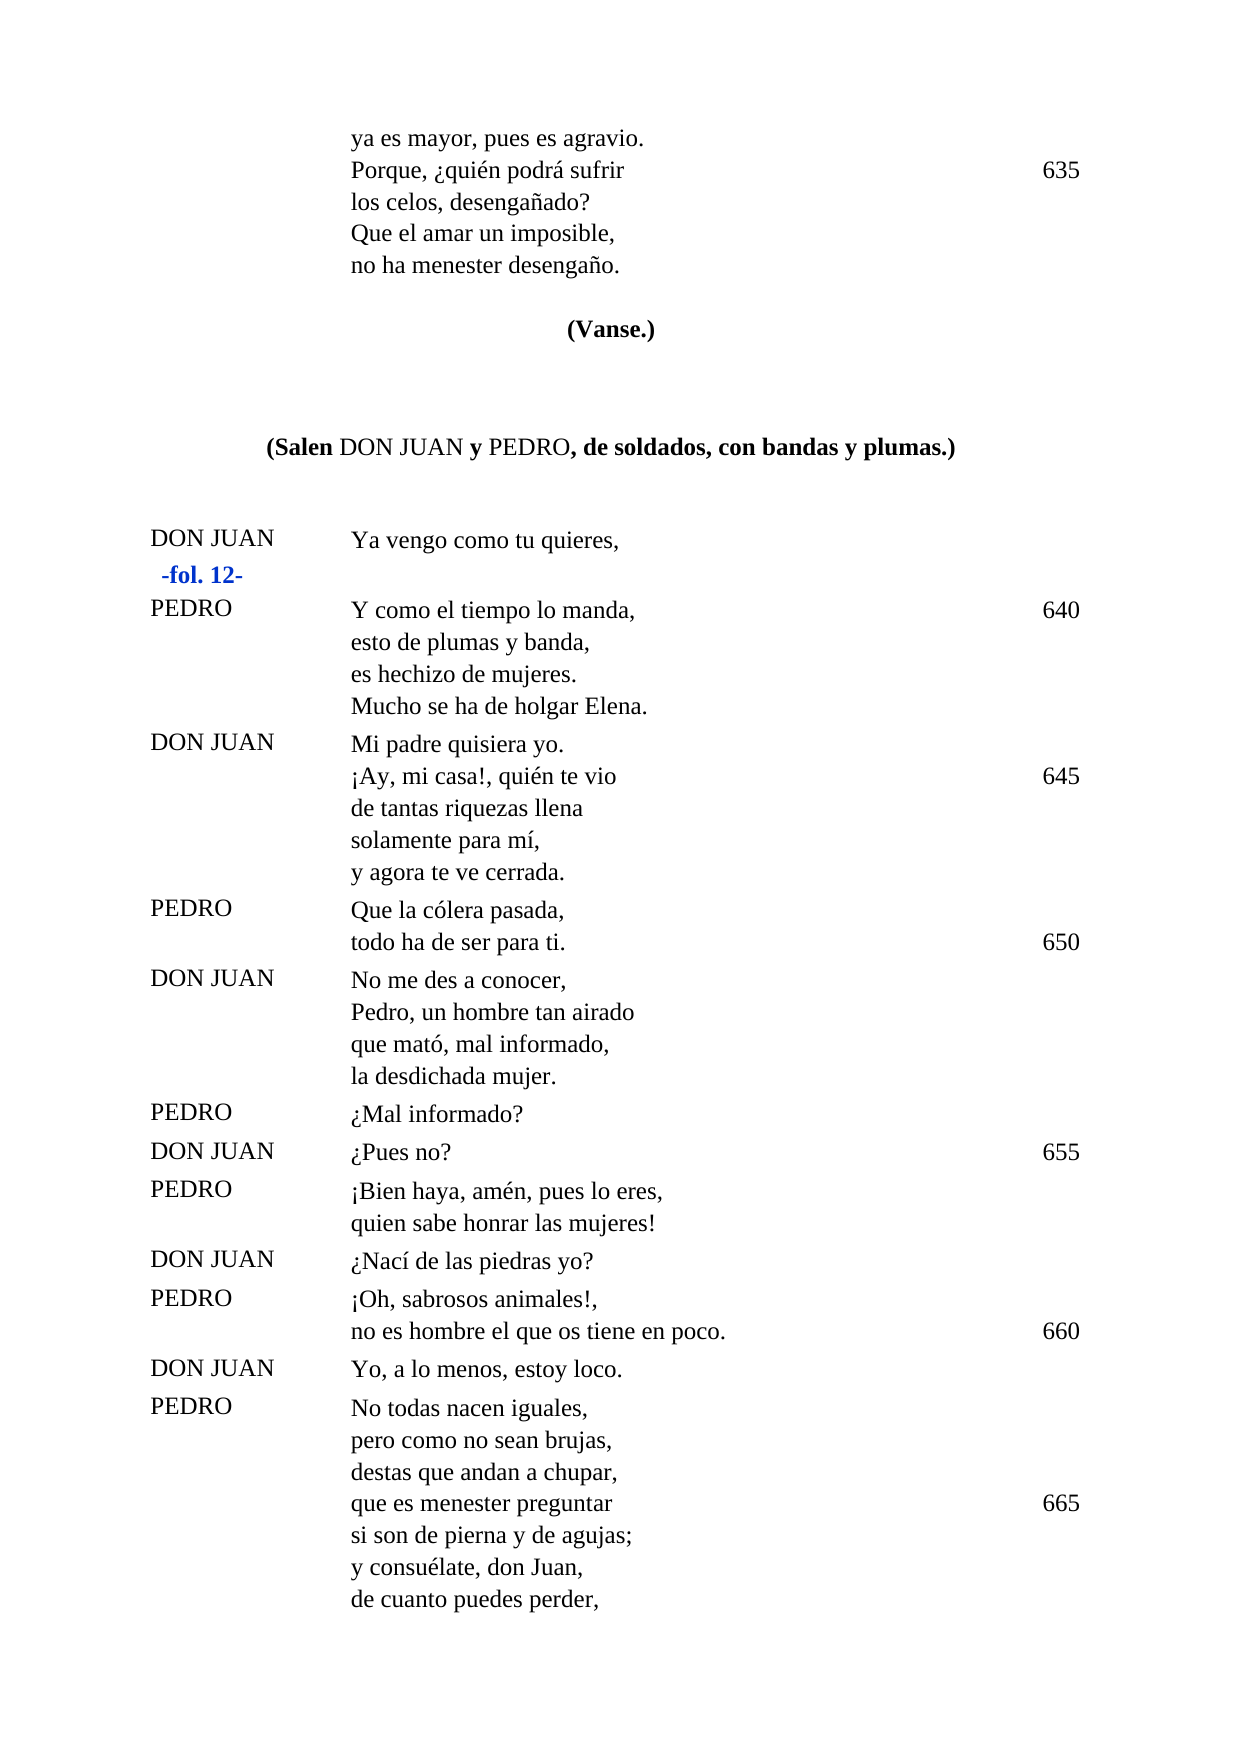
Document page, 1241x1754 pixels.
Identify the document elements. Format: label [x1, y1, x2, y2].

table_header [177, 118, 1054, 1617]
